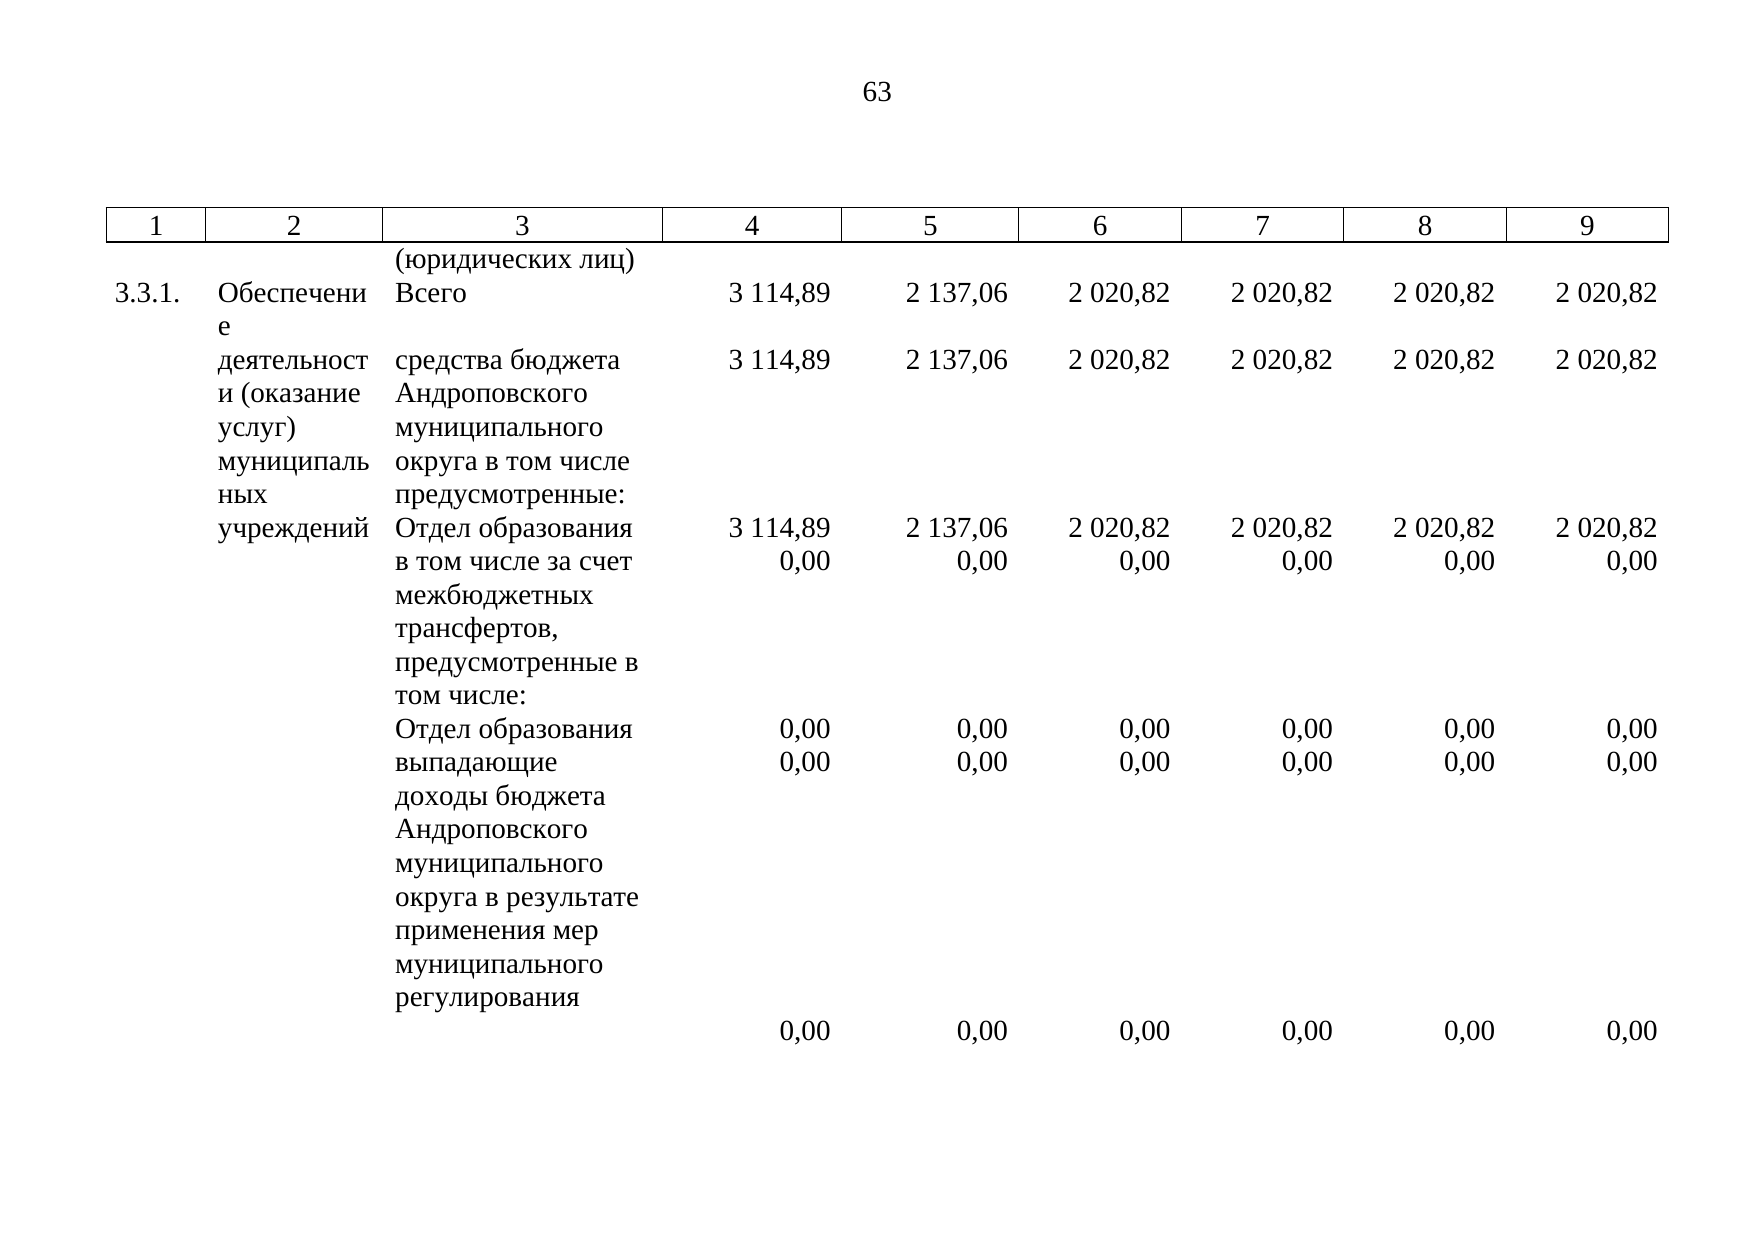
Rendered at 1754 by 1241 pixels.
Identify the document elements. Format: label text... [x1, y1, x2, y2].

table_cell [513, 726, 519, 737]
table_header 9 [1507, 208, 1668, 241]
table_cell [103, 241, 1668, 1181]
table_header 4 [663, 208, 841, 241]
table_header 2 [206, 208, 382, 241]
table_header 6 [1019, 208, 1181, 241]
table_header 3 [383, 208, 662, 241]
table_header 8 [1344, 208, 1506, 241]
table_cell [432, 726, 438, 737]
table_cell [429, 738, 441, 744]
table_header 1 [107, 208, 205, 241]
table_header 7 [1182, 208, 1343, 241]
table_header 5 [842, 208, 1018, 241]
